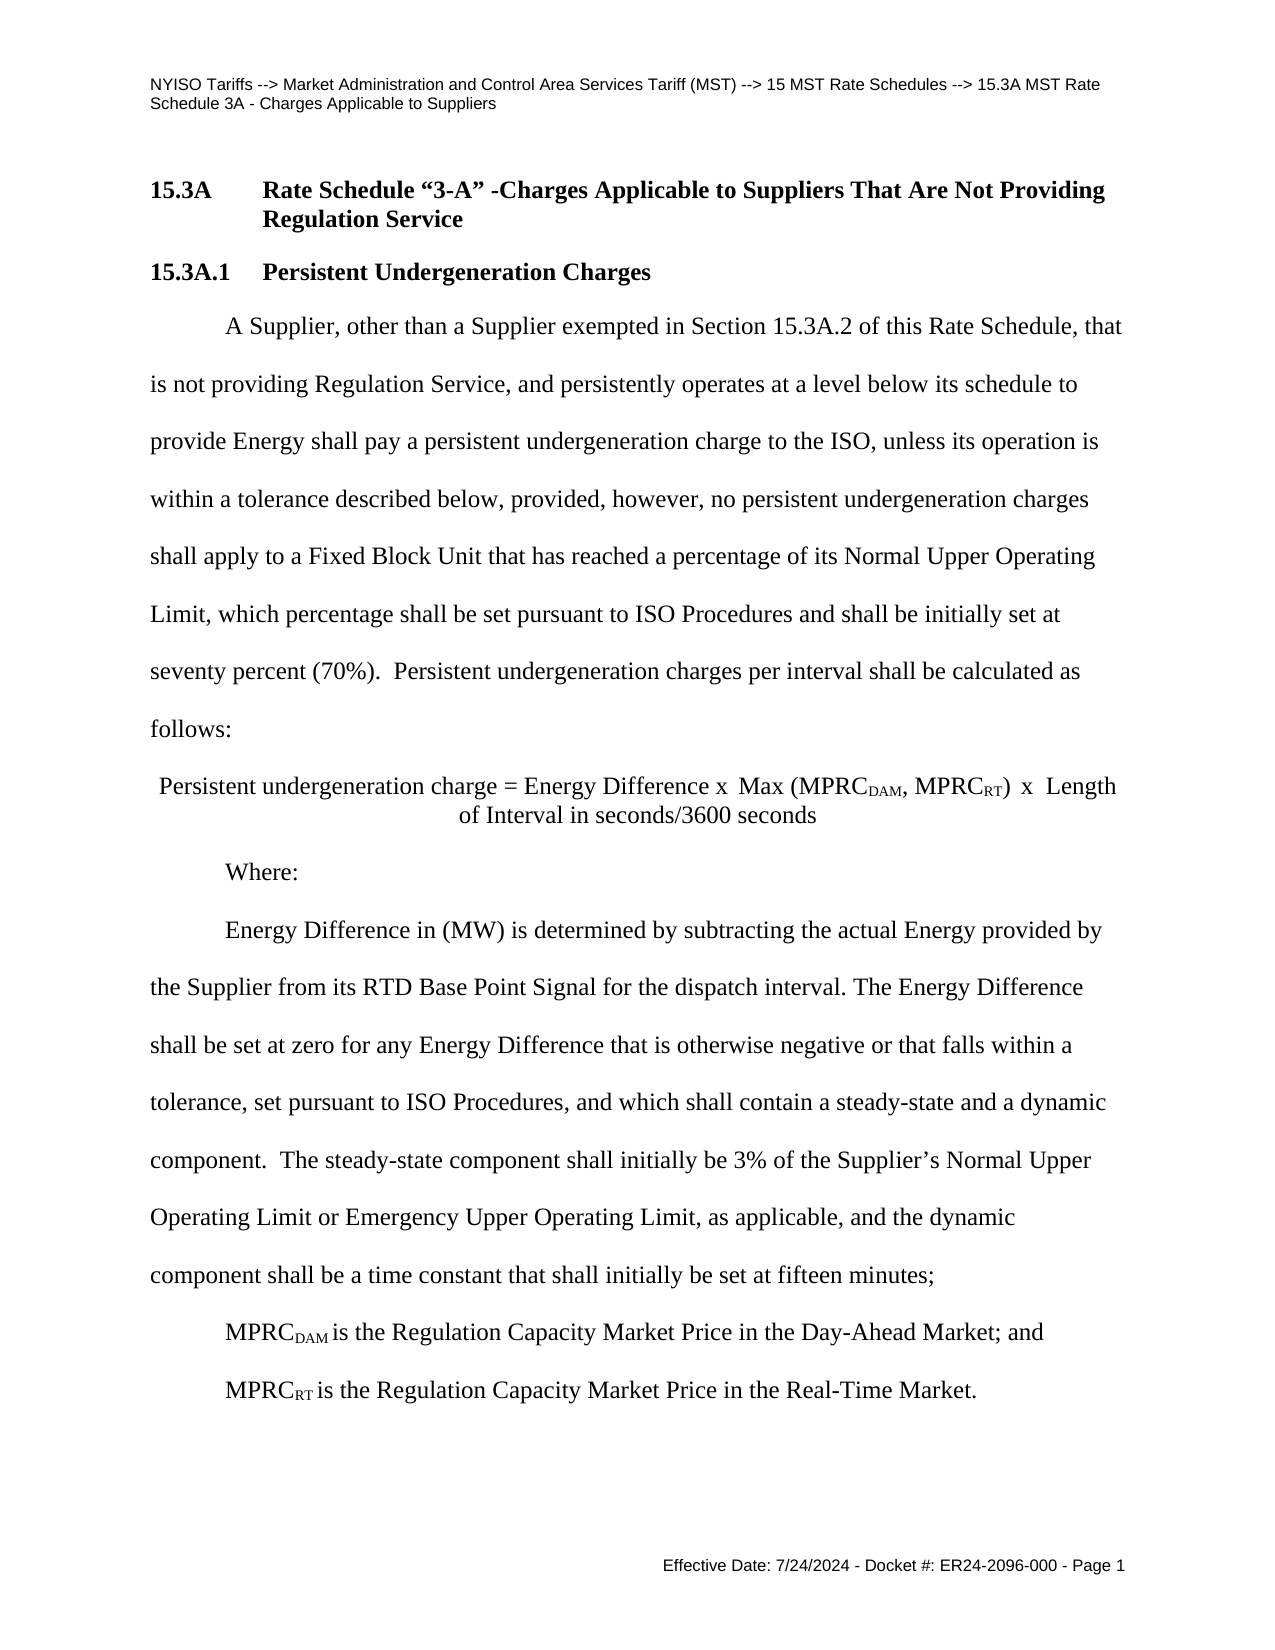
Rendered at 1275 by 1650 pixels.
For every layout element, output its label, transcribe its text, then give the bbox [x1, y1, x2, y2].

text Persistent undergeneration charge = Energy Difference x Max (MPRCDAM, MPRCRT) x Length of Interval in seconds/3600 seconds [150, 771, 1125, 829]
text A Supplier, other than a Supplier exempted in Section 15.3A.2 of this Rate Schedule, that is not providing Regulation Service, and persistently operates at a level below its schedule to provide Energy shall pay a persistent undergeneration charge to the ISO, unless its operation is within a tolerance described below, provided, however, no persistent undergeneration charges shall apply to a Fixed Block Unit that has reached a percentage of its Normal Upper Operating Limit, which percentage shall be set pursuant to ISO Procedures and shall be initially set at seventy percent (70%). Persistent undergeneration charges per interval shall be calculated as follows: [150, 311, 1125, 742]
subtitle 15.3A.1 Persistent Undergeneration Charges [150, 257, 1059, 286]
text Energy Difference in (MW) is determined by subtracting the actual Energy provided by the Supplier from its RTD Base Point Signal for the dispatch interval. The Energy Difference shall be set at zero for any Energy Difference that is otherwise negative or that falls within a tolerance, set pursuant to ISO Procedures, and which shall contain a steady-state and a dynamic component. The steady-state component shall initially be 3% of the Supplier’s Normal Upper Operating Limit or Emergency Upper Operating Limit, as applicable, and the dynamic component shall be a time constant that shall initially be set at fifteen minutes; [150, 915, 1125, 1289]
text Where: [150, 857, 1125, 886]
subtitle 15.3A Rate Schedule “3-A” -Charges Applicable to Suppliers That Are Not Providing Regulation Service [150, 175, 1123, 232]
text MPRCRT is the Regulation Capacity Market Price in the Real-Time Market. [150, 1375, 1125, 1404]
text MPRCDAM is the Regulation Capacity Market Price in the Day-Ahead Market; and [150, 1317, 1125, 1346]
